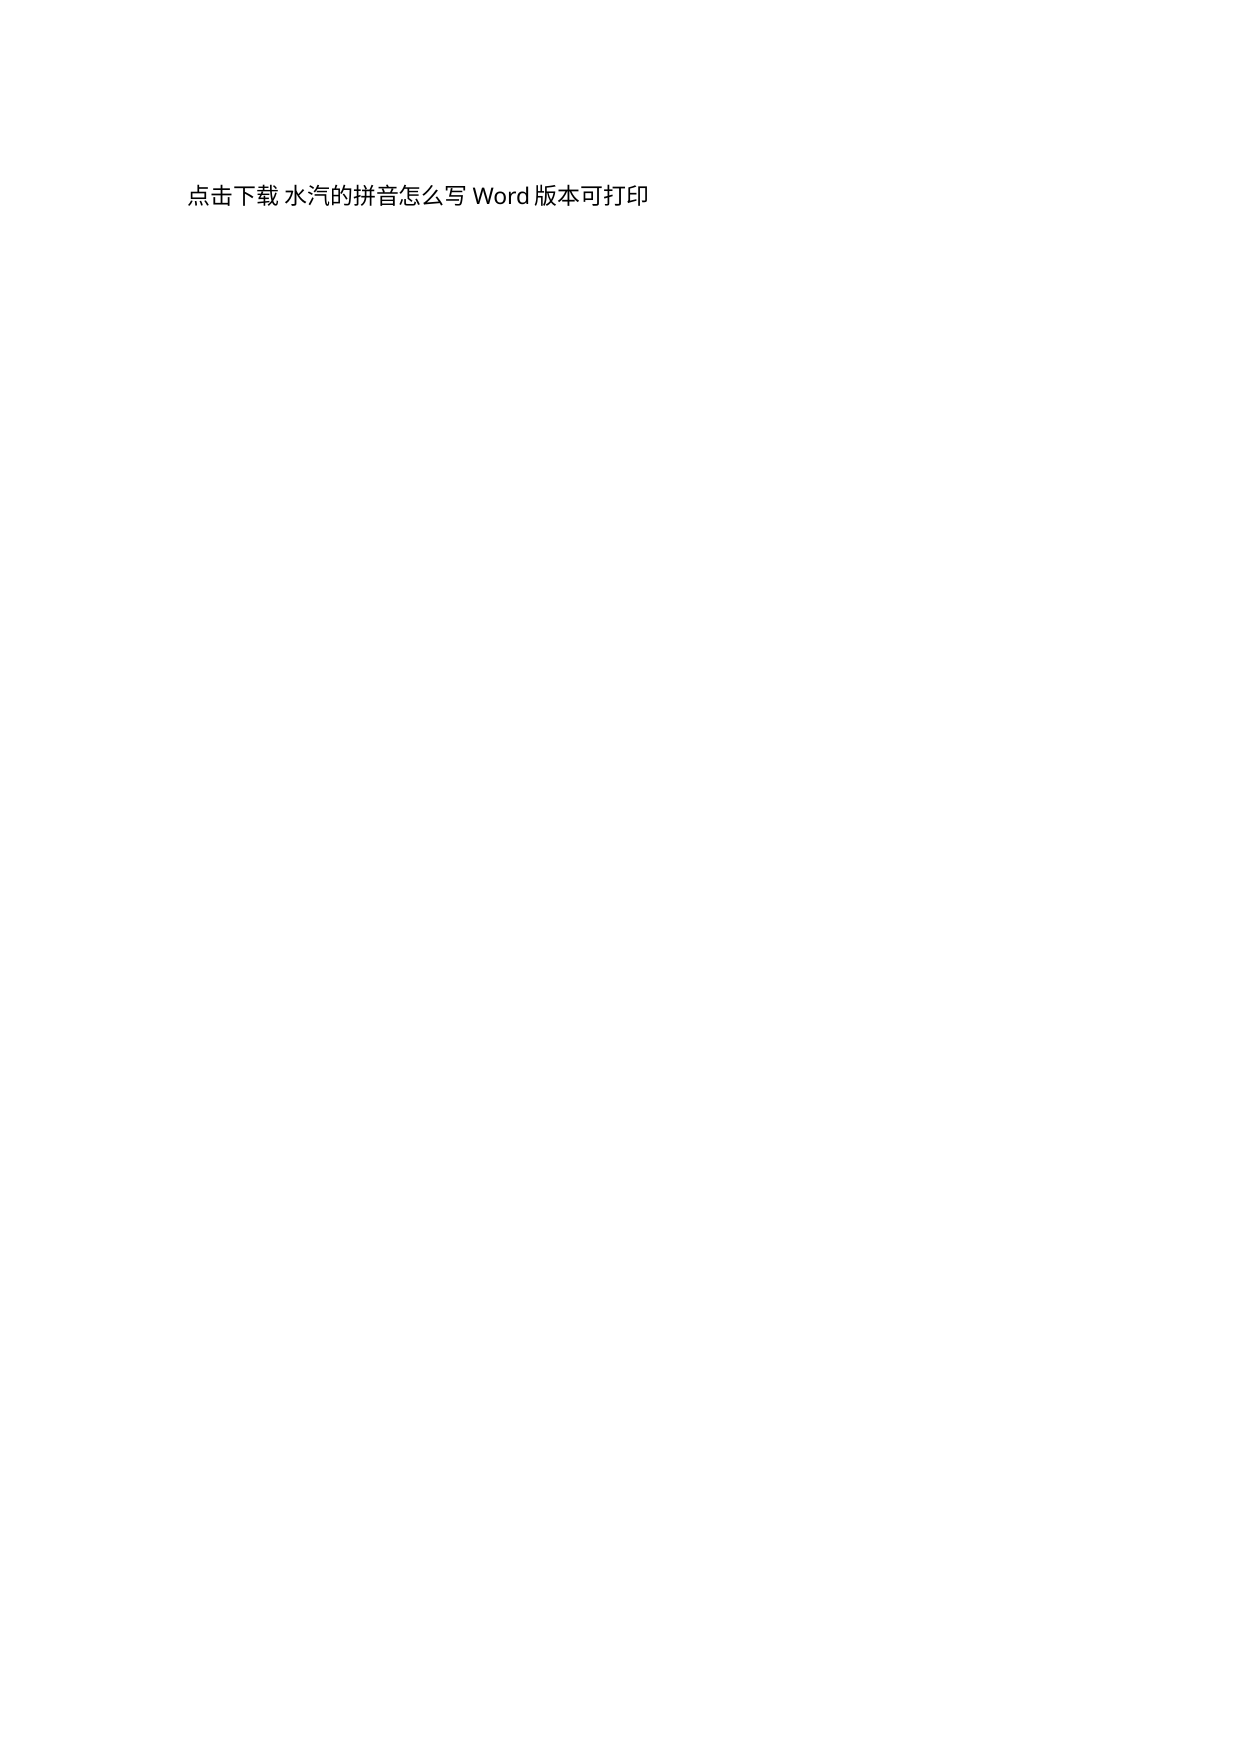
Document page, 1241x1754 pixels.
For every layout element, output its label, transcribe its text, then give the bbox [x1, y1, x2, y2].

text 点击下载 水汽的拼音怎么写Word版本可打印 [187, 162, 1053, 227]
